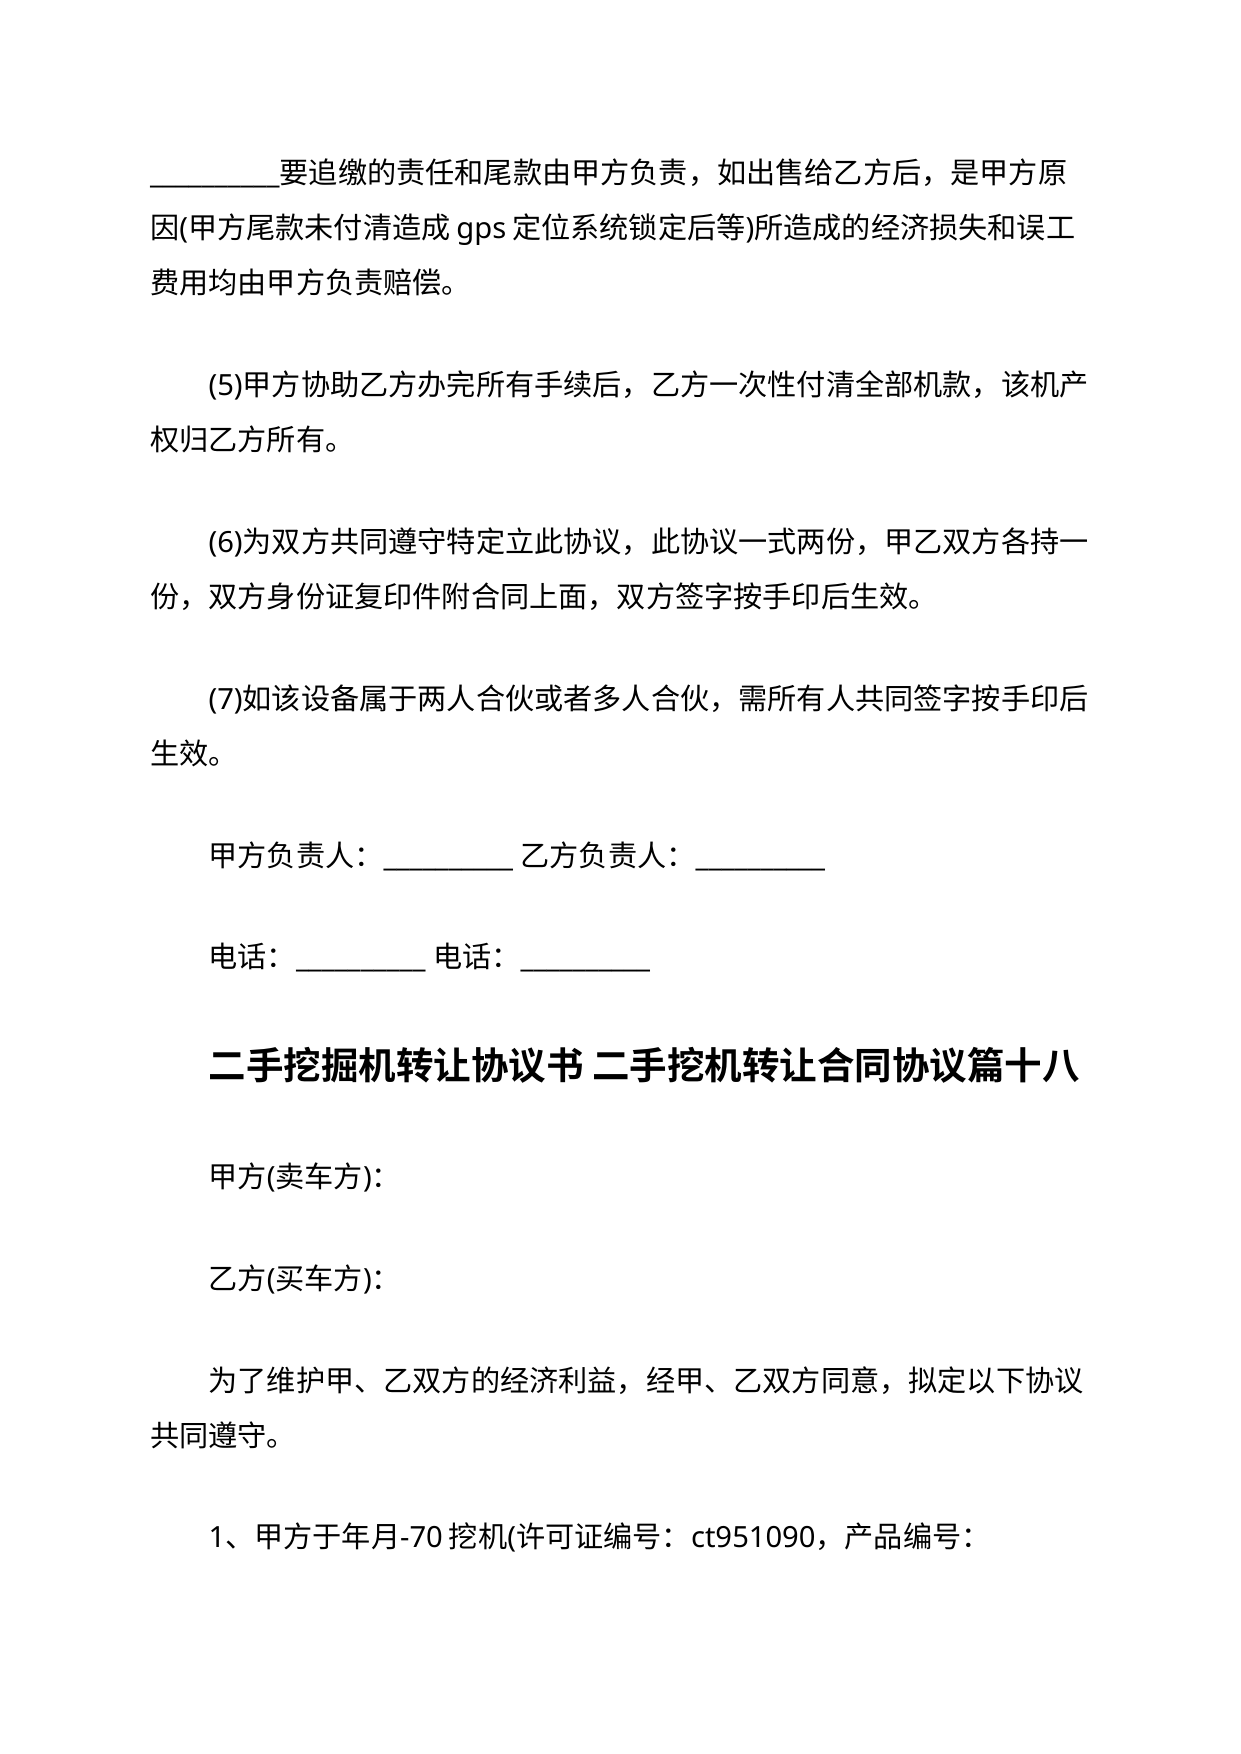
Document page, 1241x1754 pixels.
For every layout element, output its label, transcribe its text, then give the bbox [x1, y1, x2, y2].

text 为了维护甲、乙双方的经济利益，经甲、乙双方同意，拟定以下协议共同遵守。 [150, 1357, 1090, 1454]
text (7)如该设备属于两人合伙或者多人合伙，需所有人共同签字按手印后生效。 [150, 675, 1090, 773]
text 乙方(买车方)： [150, 1255, 1090, 1298]
text 电话：__________ 电话：__________ [150, 934, 1090, 976]
text 二手挖掘机转让协议书 二手挖机转让合同协议篇十八 [150, 1036, 1090, 1090]
text 甲方负责人：__________ 乙方负责人：__________ [150, 832, 1090, 874]
text (6)为双方共同遵守特定立此协议，此协议一式两份，甲乙双方各持一份，双方身份证复印件附合同上面，双方签字按手印后生效。 [150, 518, 1090, 616]
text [150, 1514, 1090, 1556]
text (5)甲方协助乙方办完所有手续后，乙方一次性付清全部机款，该机产权归乙方所有。 [150, 362, 1090, 459]
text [150, 150, 1090, 302]
text 甲方(卖车方)： [150, 1153, 1090, 1196]
